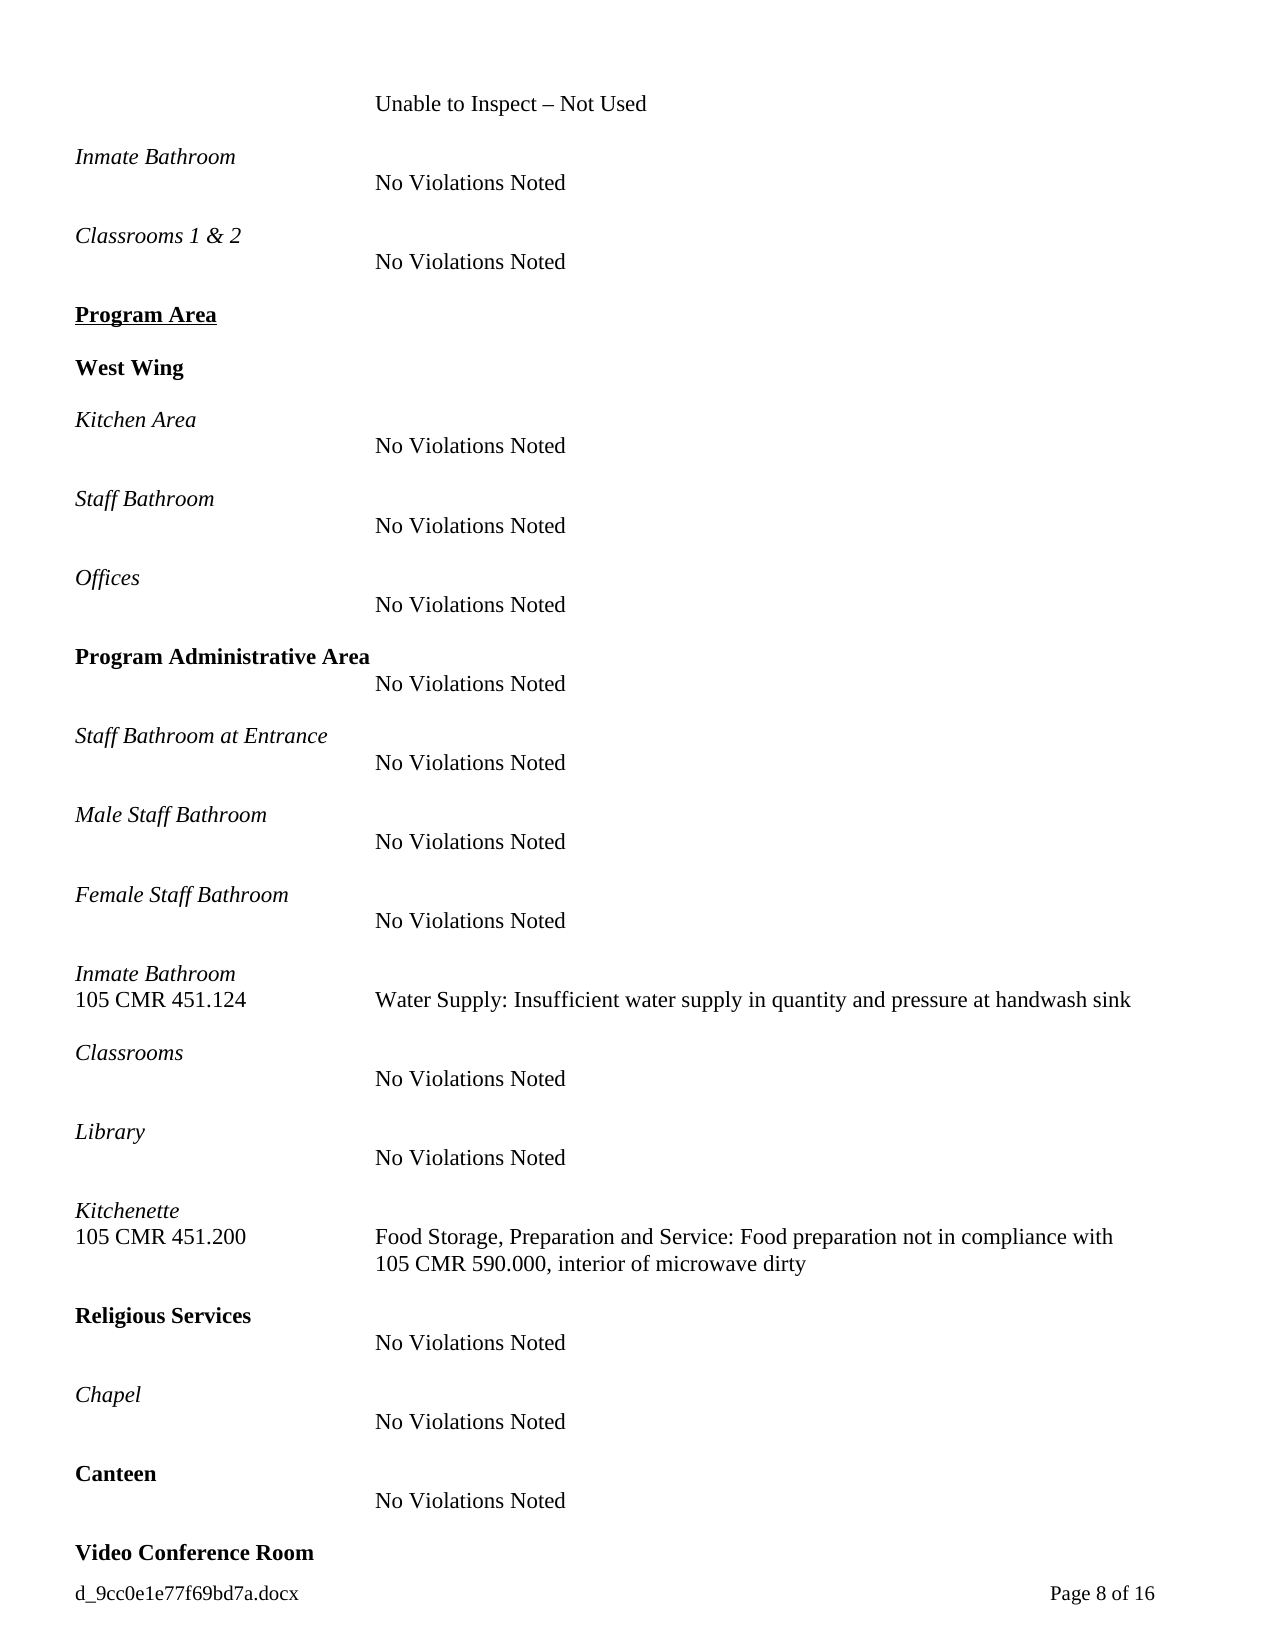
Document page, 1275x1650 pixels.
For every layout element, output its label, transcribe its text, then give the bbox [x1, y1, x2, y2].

text Video Conference Room [75, 1539, 1200, 1566]
text No Violations Noted [75, 1144, 1200, 1171]
text No Violations Noted [75, 670, 1200, 696]
text Male Staff Bathroom [75, 802, 1200, 828]
text Offices [75, 564, 1200, 591]
text No Violations Noted [75, 1065, 1200, 1091]
text 105 CMR 590.000, interior of microwave dirty [75, 1249, 1200, 1276]
text No Violations Noted [75, 1487, 1200, 1513]
text No Violations Noted [75, 169, 1200, 195]
text Female Staff Bathroom [75, 881, 1200, 907]
text Staff Bathroom [75, 485, 1200, 512]
text No Violations Noted [75, 248, 1200, 274]
text Canteen [75, 1460, 1200, 1487]
text Classrooms [75, 1039, 1200, 1065]
text No Violations Noted [75, 907, 1200, 933]
text Program Area [75, 301, 1200, 327]
text No Violations Noted [75, 1329, 1200, 1355]
text No Violations Noted [75, 1408, 1200, 1434]
text Unable to Inspect – Not Used [300, 90, 1200, 116]
text Inmate Bathroom [75, 960, 1200, 986]
text No Violations Noted [75, 749, 1200, 775]
text Kitchenette [75, 1197, 1200, 1223]
text 105 CMR 451.200 Food Storage, Preparation and Service: Food preparation not in compliance with [75, 1223, 1200, 1249]
text Staff Bathroom at Entrance [75, 722, 1200, 749]
text Library [75, 1118, 1200, 1144]
text No Violations Noted [75, 828, 1200, 854]
text Inmate Bathroom [75, 143, 1200, 169]
text Kitchen Area [75, 406, 1200, 433]
text 105 CMR 451.124 Water Supply: Insufficient water supply in quantity and pressure at handwash sink [75, 986, 1200, 1012]
text No Violations Noted [75, 433, 1200, 459]
text No Violations Noted [75, 512, 1200, 538]
text No Violations Noted [75, 591, 1200, 617]
text Religious Services [75, 1302, 1200, 1329]
text Classrooms 1 & 2 [75, 222, 1200, 248]
text Chapel [75, 1381, 1200, 1408]
text Program Administrative Area [75, 643, 1200, 670]
text West Wing [75, 353, 1200, 380]
